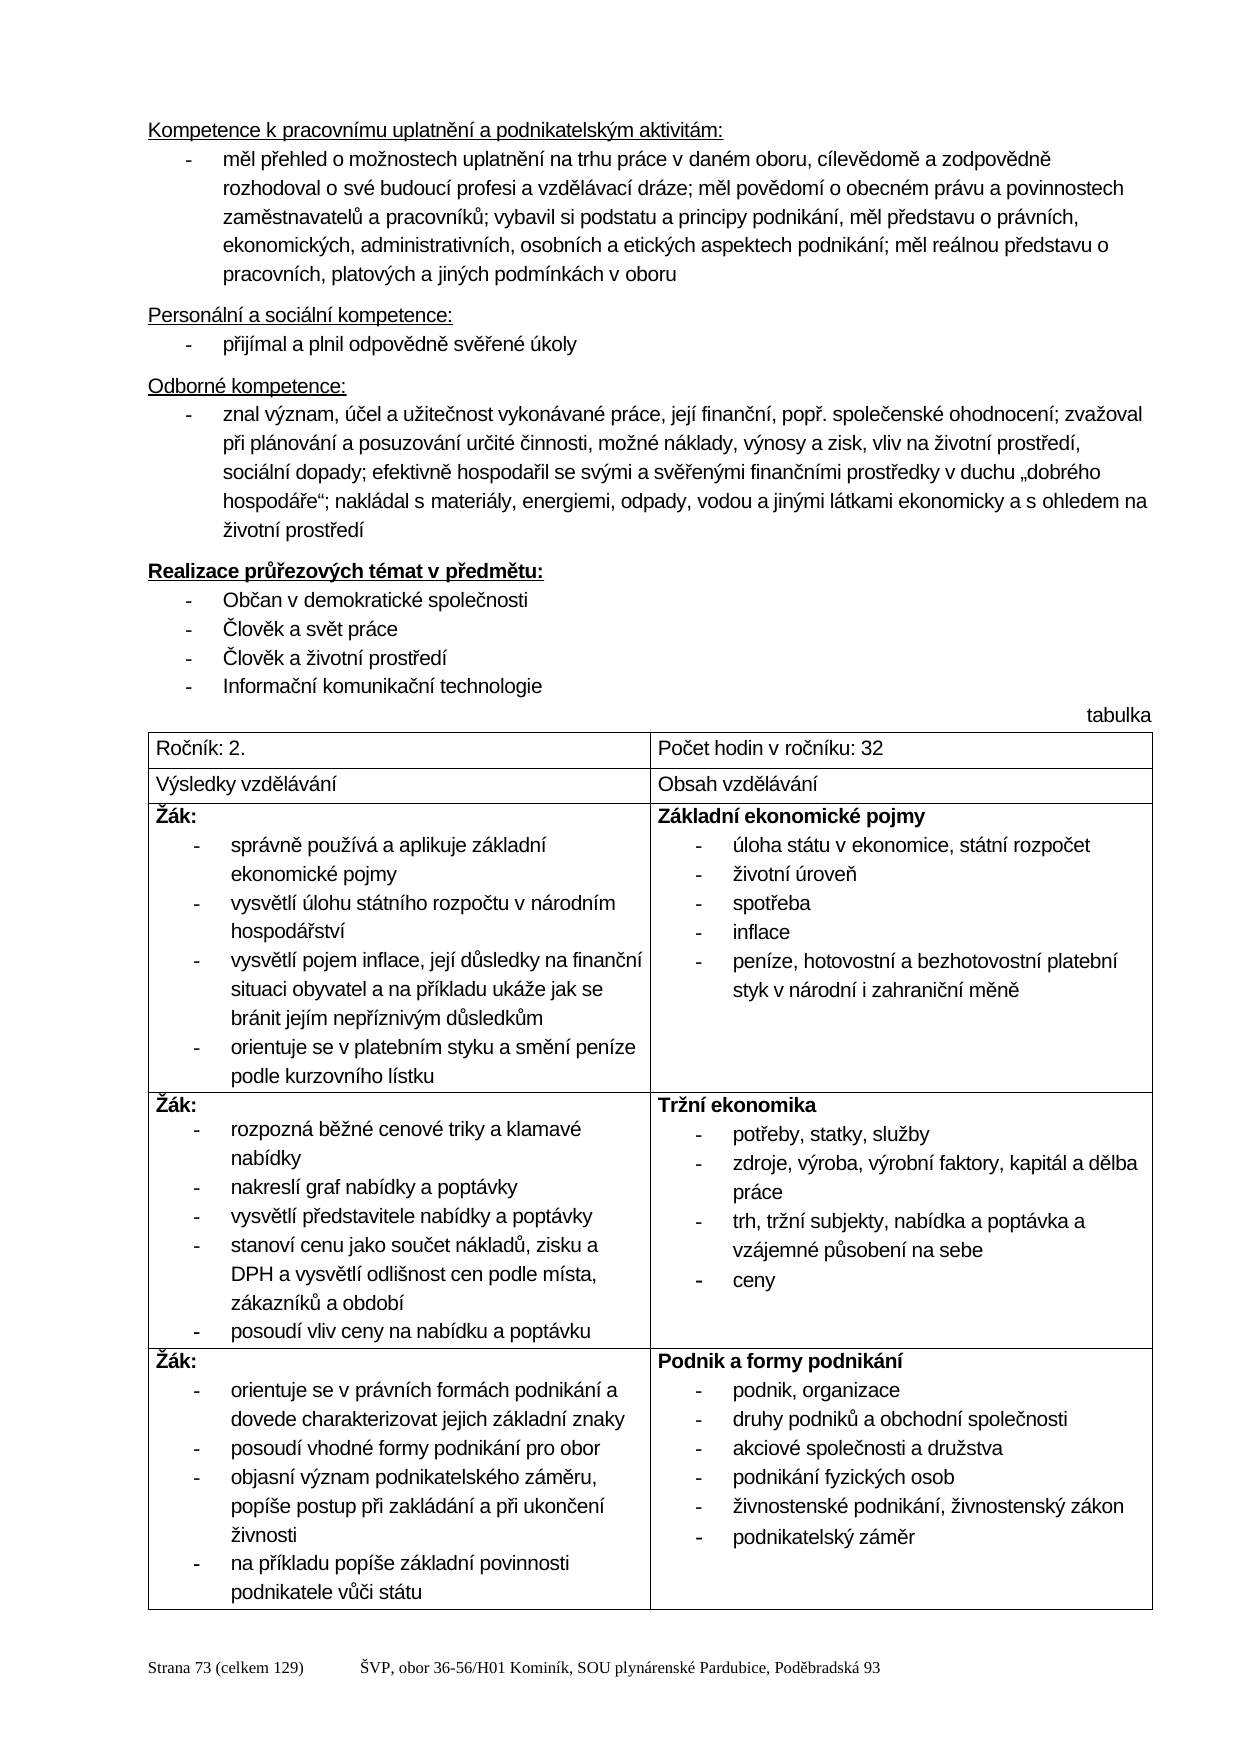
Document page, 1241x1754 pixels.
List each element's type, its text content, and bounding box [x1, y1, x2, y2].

list přijímal a plnil odpovědně svěřené úkoly [185, 332, 1152, 356]
table_cell Obsah vzdělávání [651, 769, 1152, 803]
table_cell Základní ekonomické pojmy úloha státu v ekonomice, státní rozpočet životní úroveň spotřeba inflace peníze, hotovostní a bezhotovostní platební styk v národní i zahraniční měně [651, 804, 1152, 1092]
table_cell Žák: správně používá a aplikuje základní ekonomické pojmy vysvětlí úlohu státního rozpočtu v národním hospodářství vysvětlí pojem inflace, její důsledky na finanční situaci obyvatel a na příkladu ukáže jak se bránit jejím nepříznivým důsledkům orientuje se v platebním styku a smění peníze podle kurzovního lístku [149, 804, 650, 1092]
table_cell Žák: orientuje se v právních formách podnikání a dovede charakterizovat jejich základní znaky posoudí vhodné formy podnikání pro obor objasní význam podnikatelského záměru, popíše postup při zakládání a při ukončení živnosti na příkladu popíše základní povinnosti podnikatele vůči státu [149, 1349, 650, 1609]
text Odborné kompetence: [148, 373, 1152, 397]
list Člověk a svět práce [185, 616, 1152, 641]
list Informační komunikační technologie [185, 674, 1152, 698]
table_cell Podnik a formy podnikání podnik, organizace druhy podniků a obchodní společnosti akciové společnosti a družstva podnikání fyzických osob živnostenské podnikání, živnostenský zákon podnikatelský záměr [651, 1349, 1152, 1609]
list znal význam, účel a užitečnost vykonávané práce, její finanční, popř. společenské ohodnocení; zvažoval při plánování a posuzování určité činnosti, možné náklady, výnosy a zisk, vliv na životní prostředí, sociální dopady; efektivně hospodařil se svými a svěřenými finančními prostředky v duchu „dobrého hospodáře“; nakládal s materiály, energiemi, odpady, vodou a jinými látkami ekonomicky a s ohledem na životní prostředí [185, 402, 1152, 541]
table_header Ročník: 2. [149, 733, 650, 767]
table_cell Žák: rozpozná běžné cenové triky a klamavé nabídky nakreslí graf nabídky a poptávky vysvětlí představitele nabídky a poptávky stanoví cenu jako součet nákladů, zisku a DPH a vysvětlí odlišnost cen podle místa, zákazníků a období posoudí vliv ceny na nabídku a poptávku [149, 1093, 650, 1348]
list Občan v demokratické společnosti [185, 587, 1152, 612]
table_cell Výsledky vzdělávání [149, 769, 650, 803]
text Kompetence k pracovnímu uplatnění a podnikatelským aktivitám: [148, 118, 1152, 142]
text tabulka [148, 703, 1152, 727]
list Člověk a životní prostředí [185, 645, 1152, 669]
list měl přehled o možnostech uplatnění na trhu práce v daném oboru, cílevědomě a zodpovědně rozhodoval o své budoucí profesi a vzdělávací dráze; měl povědomí o obecném právu a povinnostech zaměstnavatelů a pracovníků; vybavil si podstatu a principy podnikání, měl představu o právních, ekonomických, administrativních, osobních a etických aspektech podnikání; měl reálnou představu o pracovních, platových a jiných podmínkách v oboru [185, 147, 1152, 286]
text Realizace průřezových témat v předmětu: [148, 559, 1152, 583]
text Personální a sociální kompetence: [148, 303, 1152, 327]
table_cell Tržní ekonomika potřeby, statky, služby zdroje, výroba, výrobní faktory, kapitál a dělba práce trh, tržní subjekty, nabídka a poptávka a vzájemné působení na sebe ceny [651, 1093, 1152, 1348]
table_header Počet hodin v ročníku: 32 [651, 733, 1152, 767]
